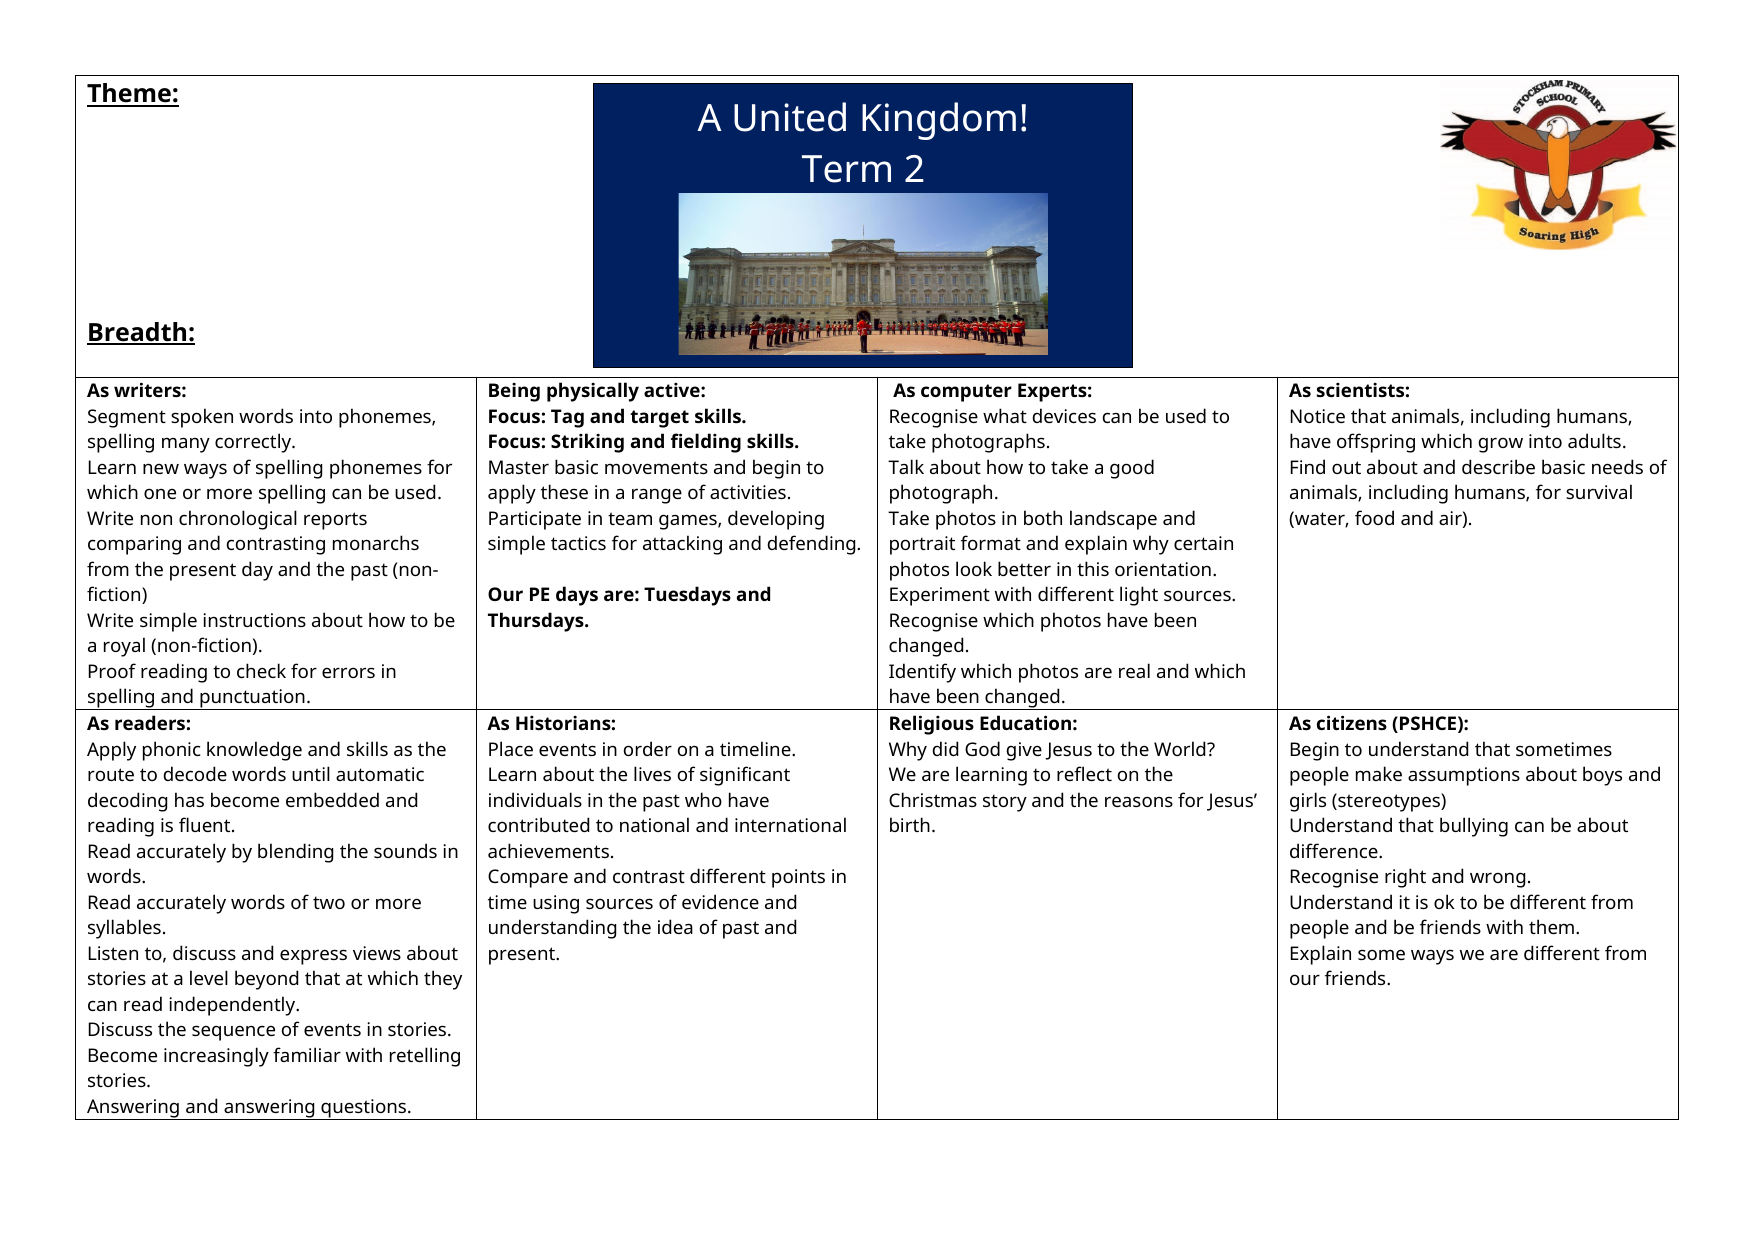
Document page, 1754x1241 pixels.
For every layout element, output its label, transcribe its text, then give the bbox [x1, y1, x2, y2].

table_cell As Historians: Place events in order on a timeline. Learn about the lives of significant individuals in the past who have contributed to national and international achievements. Compare and contrast different points in time using sources of evidence and understanding the idea of past and present. [477, 710, 877, 1119]
table_cell As scientists: Notice that animals, including humans, have offspring which grow into adults. Find out about and describe basic needs of animals, including humans, for survival (water, food and air). [1278, 378, 1678, 709]
table_cell Religious Education: Why did God give Jesus to the World? We are learning to reflect on the Christmas story and the reasons for Jesus’ birth. [878, 710, 1277, 1119]
picture [1440, 80, 1677, 250]
picture [678, 193, 1048, 355]
table_cell Being physically active: Focus: Tag and target skills. Focus: Striking and fielding skills. Master basic movements and begin to apply these in a range of activities. Participate in team games, developing simple tactics for attacking and defending. Our PE days are: Tuesdays and Thursdays. [477, 378, 877, 709]
table_cell As writers: Segment spoken words into phonemes, spelling many correctly. Learn new ways of spelling phonemes for which one or more spelling can be used. Write non chronological reports comparing and contrasting monarchs from the present day and the past (non-fiction) Write simple instructions about how to be a royal (non-fiction). Proof reading to check for errors in spelling and punctuation. [76, 378, 476, 709]
table_cell As computer Experts: Recognise what devices can be used to take photographs. Talk about how to take a good photograph. Take photos in both landscape and portrait format and explain why certain photos look better in this orientation. Experiment with different light sources. Recognise which photos have been changed. Identify which photos are real and which have been changed. [878, 378, 1277, 709]
table_cell As readers: Apply phonic knowledge and skills as the route to decode words until automatic decoding has become embedded and reading is fluent. Read accurately by blending the sounds in words. Read accurately words of two or more syllables. Listen to, discuss and express views about stories at a level beyond that at which they can read independently. Discuss the sequence of events in stories. Become increasingly familiar with retelling stories. Answering and answering questions. [76, 710, 476, 1119]
table_cell As citizens (PSHCE): Begin to understand that sometimes people make assumptions about boys and girls (stereotypes) Understand that bullying can be about difference. Recognise right and wrong. Understand it is ok to be different from people and be friends with them. Explain some ways we are different from our friends. [1278, 710, 1678, 1119]
table_header Theme: Breadth: [76, 76, 1678, 377]
